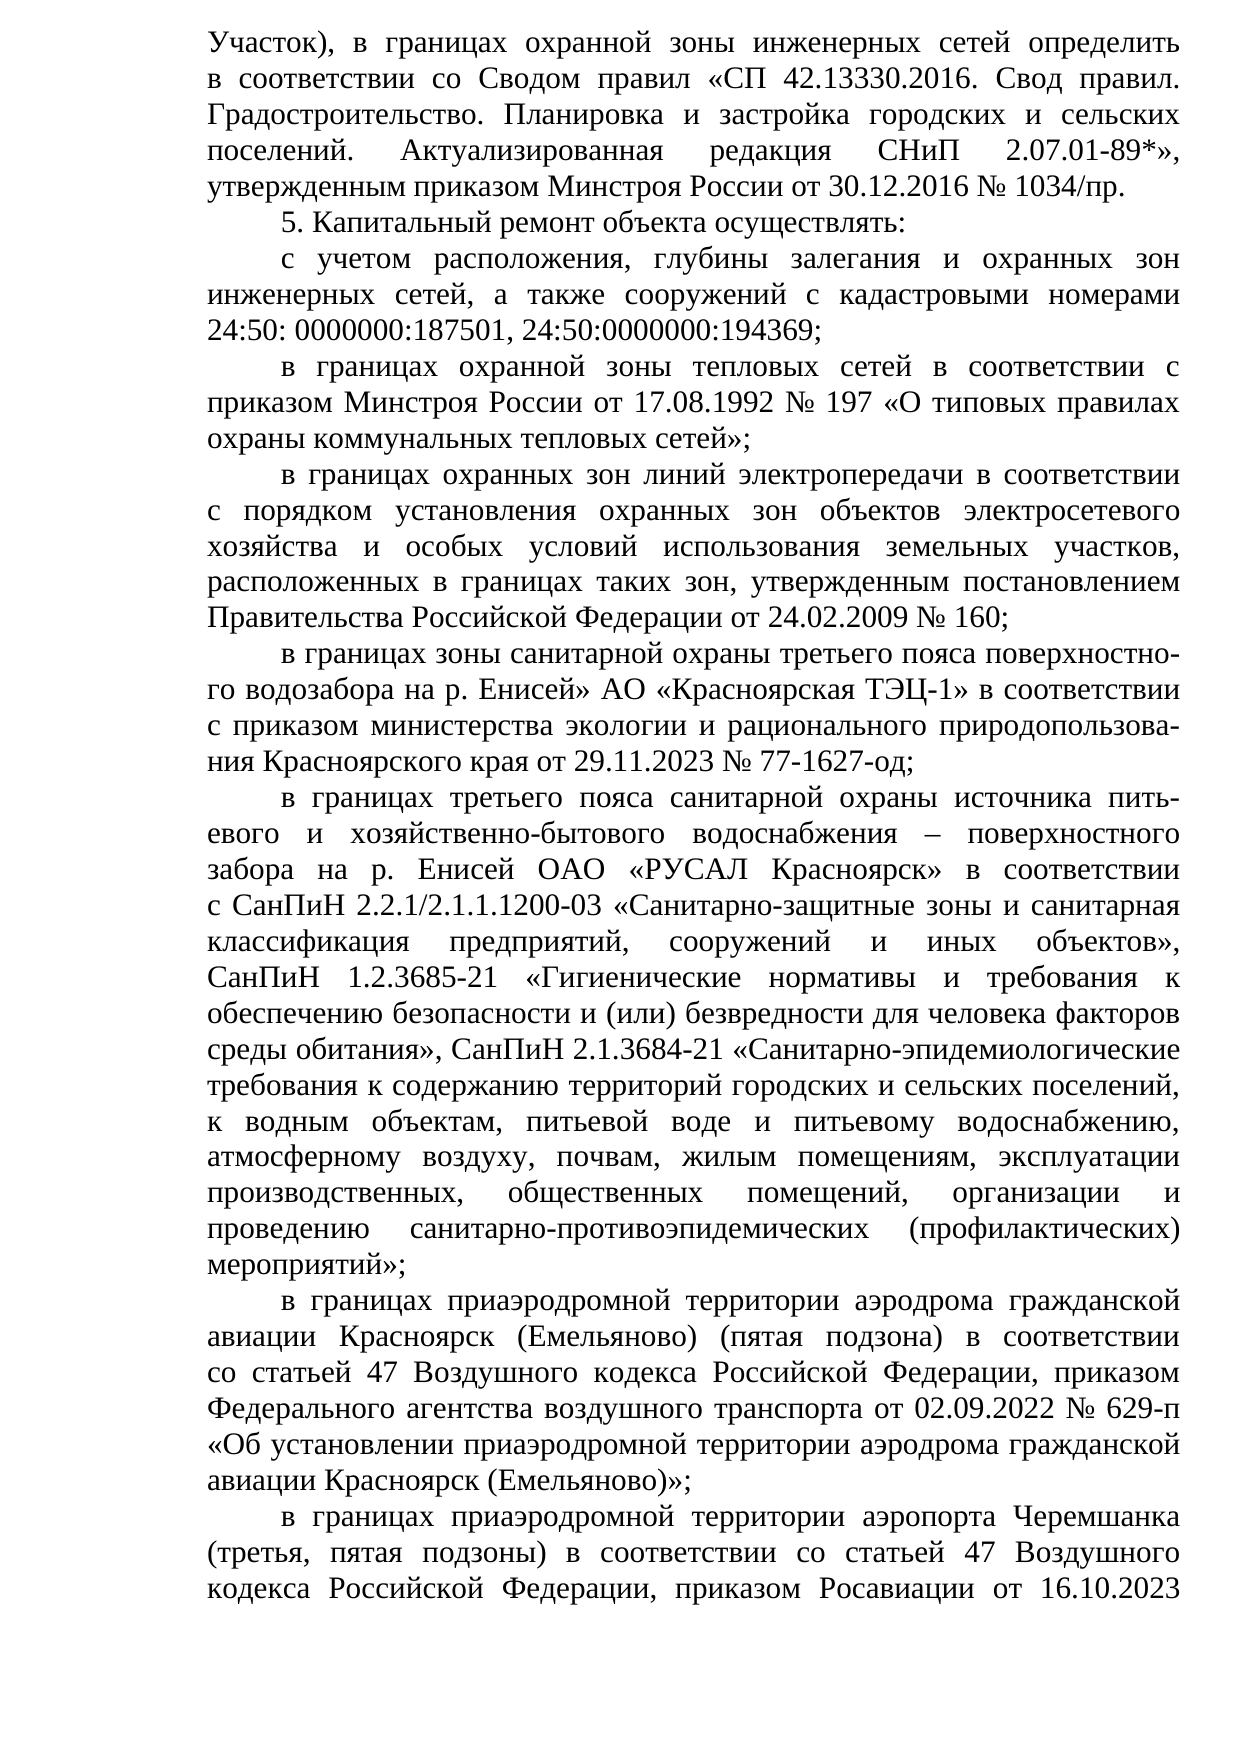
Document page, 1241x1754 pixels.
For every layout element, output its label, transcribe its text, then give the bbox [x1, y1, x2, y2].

text с учетом расположения, глубины залегания и охранных зон инженерных сетей, а также сооружений с кадастровыми номерами 24:50: 0000000:187501, 24:50:0000000:194369; [207, 239, 1181, 347]
text в границах охранной зоны тепловых сетей в соответствии с приказом Минстроя России от 17.08.1992 № 197 «О типовых правилах охраны коммунальных тепловых сетей»; [207, 347, 1181, 455]
text в границах охранных зон линий электропередачи в соответствии с порядком установления охранных зон объектов электросетевого хозяйства и особых условий использования земельных участков, расположенных в границах таких зон, утвержденным постановлением Правительства Российской Федерации от 24.02.2009 № 160; [207, 455, 1181, 634]
text в границах третьего пояса санитарной охраны источника пить- евого и хозяйственно-бытового водоснабжения – поверхностного забора на р. Енисей ОАО «РУСАЛ Красноярск» в соответствии с СанПиН 2.2.1/2.1.1.1200-03 «Санитарно-защитные зоны и санитарная классификация предприятий, сооружений и иных объектов», СанПиН 1.2.3685-21 «Гигиенические нормативы и требования к обеспечению безопасности и (или) безвредности для человека факторов среды обитания», СанПиН 2.1.3684-21 «Санитарно-эпидемиологические требования к содержанию территорий городских и сельских поселений, к водным объектам, питьевой воде и питьевому водоснабжению, атмосферному воздуху, почвам, жилым помещениям, эксплуатации производственных, общественных помещений, организации и проведению санитарно-противоэпидемических (профилактических) мероприятий»; [207, 778, 1181, 1281]
text в границах приаэродромной территории аэродрома гражданской авиации Красноярск (Емельяново) (пятая подзона) в соответствии со статьей 47 Воздушного кодекса Российской Федерации, приказом Федерального агентства воздушного транспорта от 02.09.2022 № 629-п «Об установлении приаэродромной территории аэродрома гражданской авиации Красноярск (Емельяново)»; [207, 1281, 1181, 1497]
text в границах зоны санитарной охраны третьего пояса поверхностно-го водозабора на р. Енисей» AO «Красноярская ТЭЦ-1» в соответствии с приказом министерства экологии и рационального природопользова-ния Красноярского края от 29.11.2023 № 77-1627-од; [207, 634, 1181, 778]
text 5. Капитальный ремонт объекта осуществлять: [207, 203, 1181, 239]
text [207, 1497, 1181, 1605]
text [207, 24, 1181, 203]
